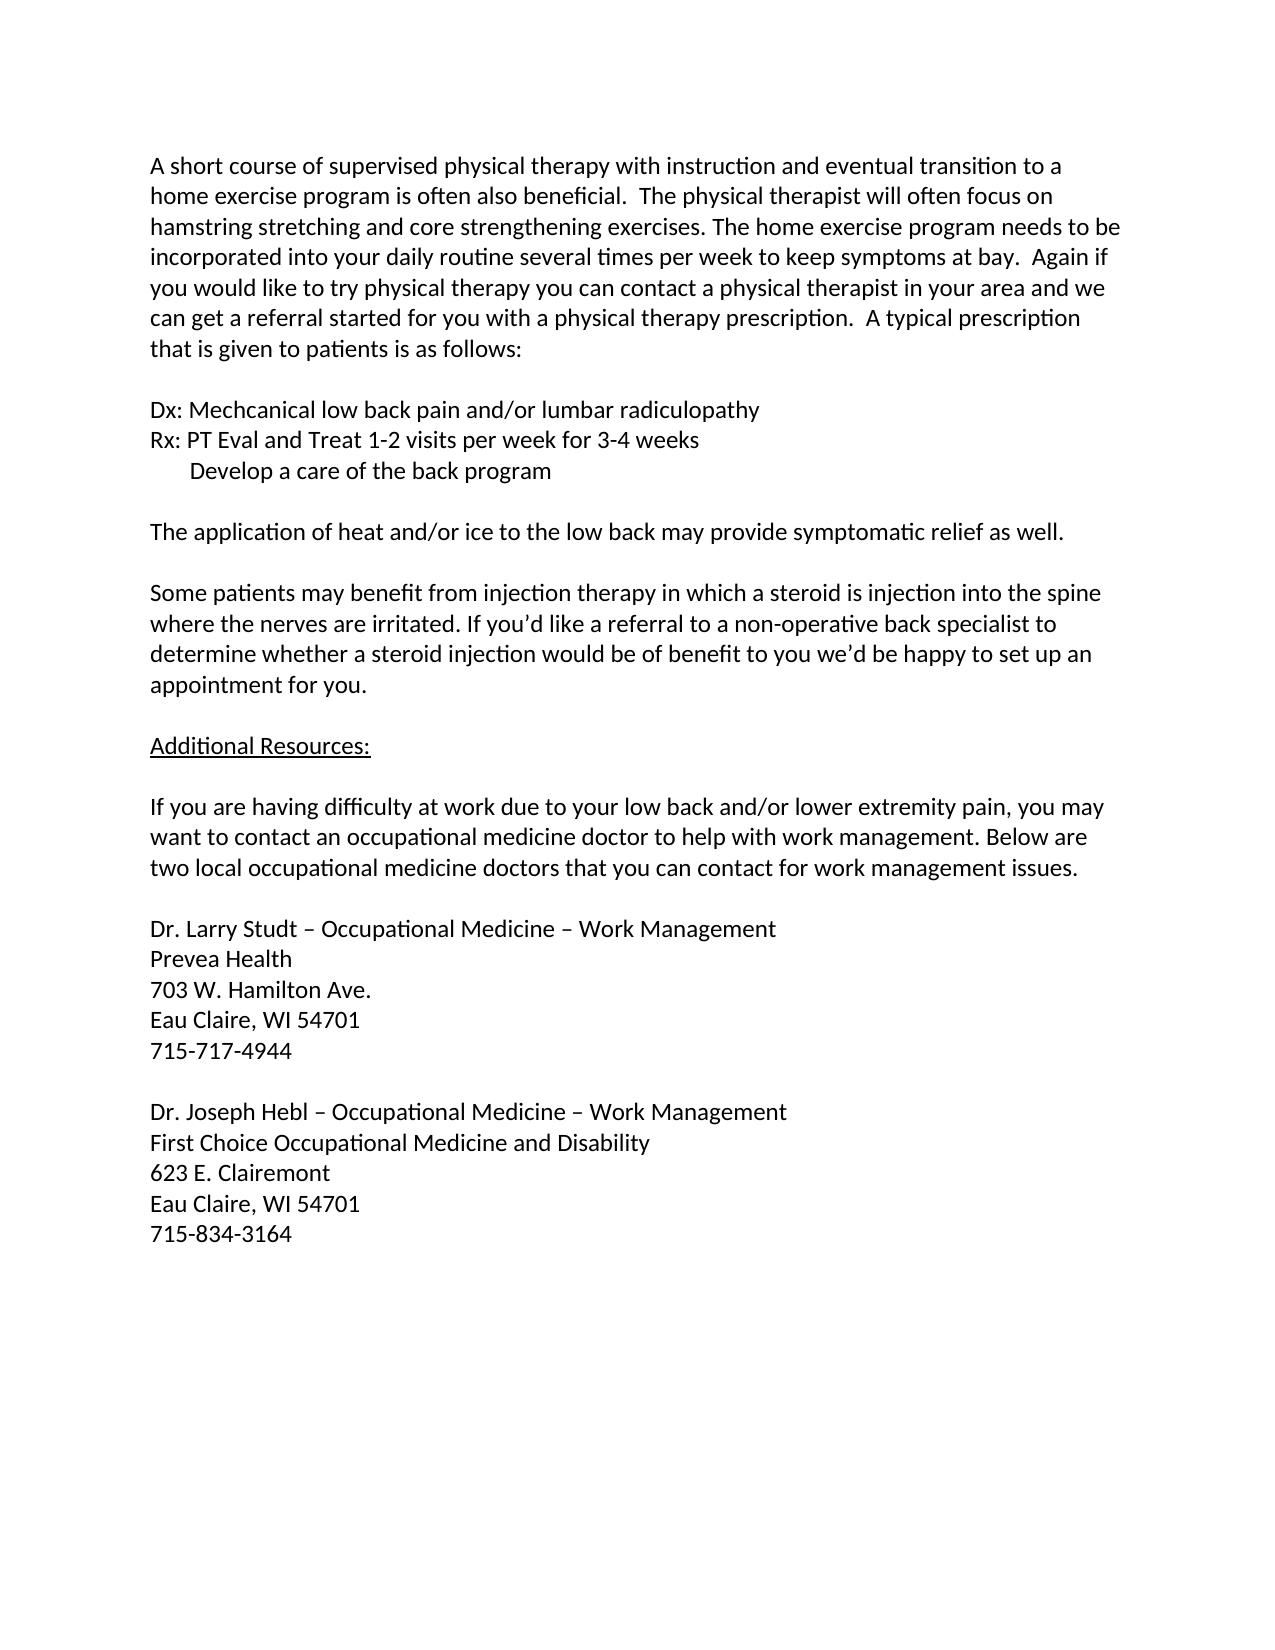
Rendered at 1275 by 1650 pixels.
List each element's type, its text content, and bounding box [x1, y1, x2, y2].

text Develop a care of the back program [150, 455, 1125, 486]
text 623 E. Clairemont [150, 1157, 1125, 1188]
text 715-834-3164 [150, 1218, 1125, 1249]
text First Choice Occupational Medicine and Disability [150, 1127, 1125, 1157]
text Additional Resources: [150, 730, 1125, 760]
text Dr. Larry Studt – Occupational Medicine – Work Management [150, 913, 1125, 943]
text Eau Claire, WI 54701 [150, 1004, 1125, 1035]
text Dx: Mechcanical low back pain and/or lumbar radiculopathy [150, 394, 1125, 425]
text If you are having difficulty at work due to your low back and/or lower extremity pain, you may want to contact an occupational medicine doctor to help with work management. Below are two local occupational medicine doctors that you can contact for work management issues. [150, 791, 1125, 882]
text Eau Claire, WI 54701 [150, 1188, 1125, 1218]
text Dr. Joseph Hebl – Occupational Medicine – Work Management [150, 1096, 1125, 1127]
text A short course of supervised physical therapy with instruction and eventual transition to a home exercise program is often also beneficial. The physical therapist will often focus on hamstring stretching and core strengthening exercises. The home exercise program needs to be incorporated into your daily routine several times per week to keep symptoms at bay. Again if you would like to try physical therapy you can contact a physical therapist in your area and we can get a referral started for you with a physical therapy prescription. A typical prescription that is given to patients is as follows: [150, 150, 1125, 364]
text Some patients may benefit from injection therapy in which a steroid is injection into the spine where the nerves are irritated. If you’d like a referral to a non-operative back specialist to determine whether a steroid injection would be of benefit to you we’d be happy to set up an appointment for you. [150, 577, 1125, 699]
text 703 W. Hamilton Ave. [150, 974, 1125, 1004]
text Rx: PT Eval and Treat 1-2 visits per week for 3-4 weeks [150, 425, 1125, 455]
text The application of heat and/or ice to the low back may provide symptomatic relief as well. [150, 516, 1125, 547]
text 715-717-4944 [150, 1035, 1125, 1066]
text Prevea Health [150, 943, 1125, 974]
